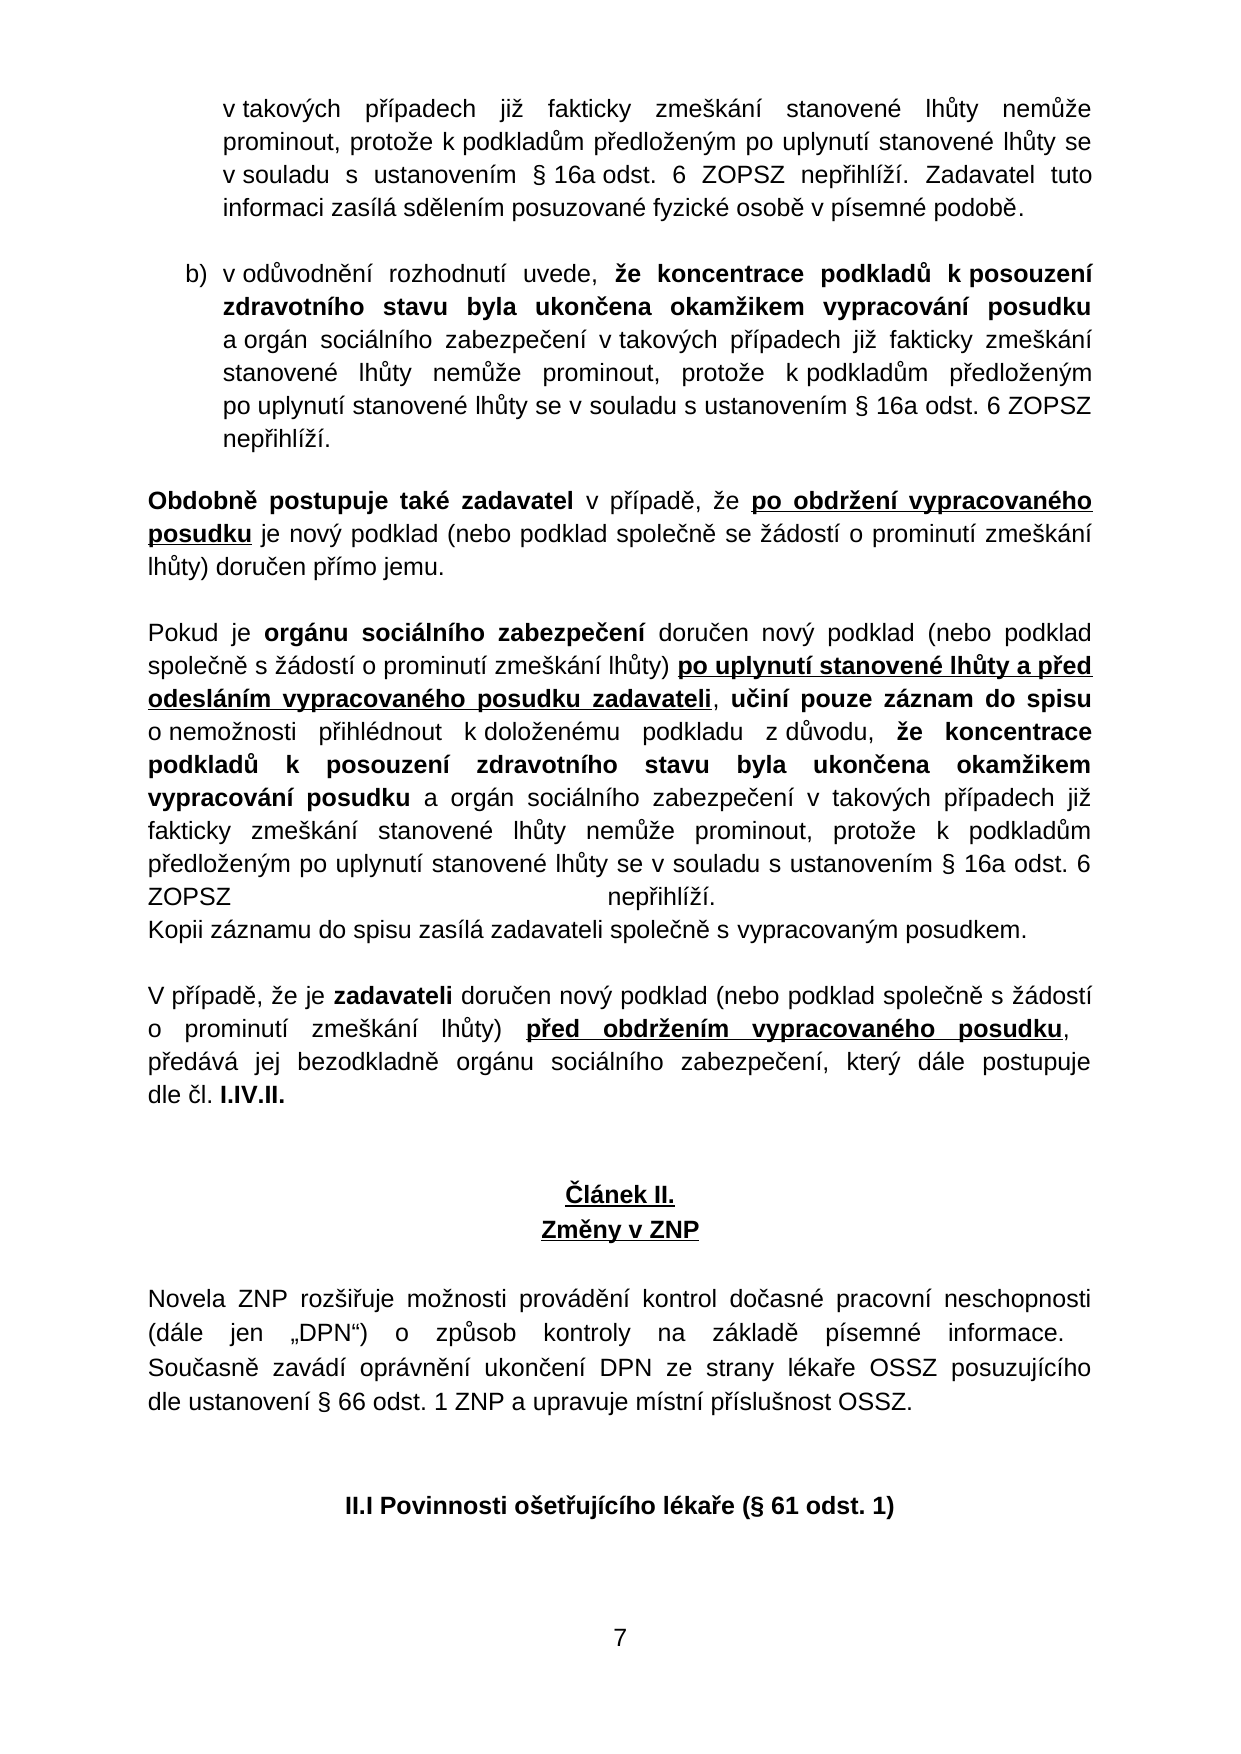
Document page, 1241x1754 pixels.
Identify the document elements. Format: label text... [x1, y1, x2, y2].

list II.I Povinnosti ošetřujícího lékaře (§ 61 odst. 1) [148, 1491, 1092, 1519]
text Pokud je orgánu sociálního zabezpečení doručen nový podklad (nebo podklad společně s žádostí o prominutí zmeškání lhůty) po uplynutí stanovené lhůty a před odesláním vypracovaného posudku zadavateli, učiní pouze záznam do spisu o nemožnosti přihlédnout k doloženému podkladu z důvodu, že koncentrace podkladů k posouzení zdravotního stavu byla ukončena okamžikem vypracování posudku a orgán sociálního zabezpečení v takových případech již fakticky zmeškání stanovené lhůty nemůže prominout, protože k podkladům předloženým po uplynutí stanovené lhůty se v souladu s ustanovením § 16a odst. 6 ZOPSZ nepřihlíží. Kopii záznamu do spisu zasílá zadavateli společně s vypracovaným posudkem. [148, 618, 1092, 944]
list Článek II. [148, 1181, 1092, 1209]
list v odůvodnění rozhodnutí uvede, že koncentrace podkladů k posouzení zdravotního stavu byla ukončena okamžikem vypracování posudku a orgán sociálního zabezpečení v takových případech již fakticky zmeškání stanovené lhůty nemůže prominout, protože k podkladům předloženým po uplynutí stanovené lhůty se v souladu s ustanovením § 16a odst. 6 ZOPSZ nepřihlíží. [185, 259, 1092, 453]
list Novela ZNP rozšiřuje možnosti provádění kontrol dočasné pracovní neschopnosti (dále jen „DPN“) o způsob kontroly na základě písemné informace. Současně zavádí oprávnění ukončení DPN ze strany lékaře OSSZ posuzujícího dle ustanovení § 66 odst. 1 ZNP a upravuje místní příslušnost OSSZ. [148, 1284, 1092, 1416]
text V případě, že je zadavateli doručen nový podklad (nebo podklad společně s žádostí o prominutí zmeškání lhůty) před obdržením vypracovaného posudku, předává jej bezodkladně orgánu sociálního zabezpečení, který dále postupuje dle čl. I.IV.II. [148, 981, 1092, 1109]
list Změny v ZNP [148, 1215, 1092, 1244]
text Obdobně postupuje také zadavatel v případě, že po obdržení vypracovaného posudku je nový podklad (nebo podklad společně se žádostí o prominutí zmeškání lhůty) doručen přímo jemu. [148, 486, 1092, 580]
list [185, 94, 1092, 221]
